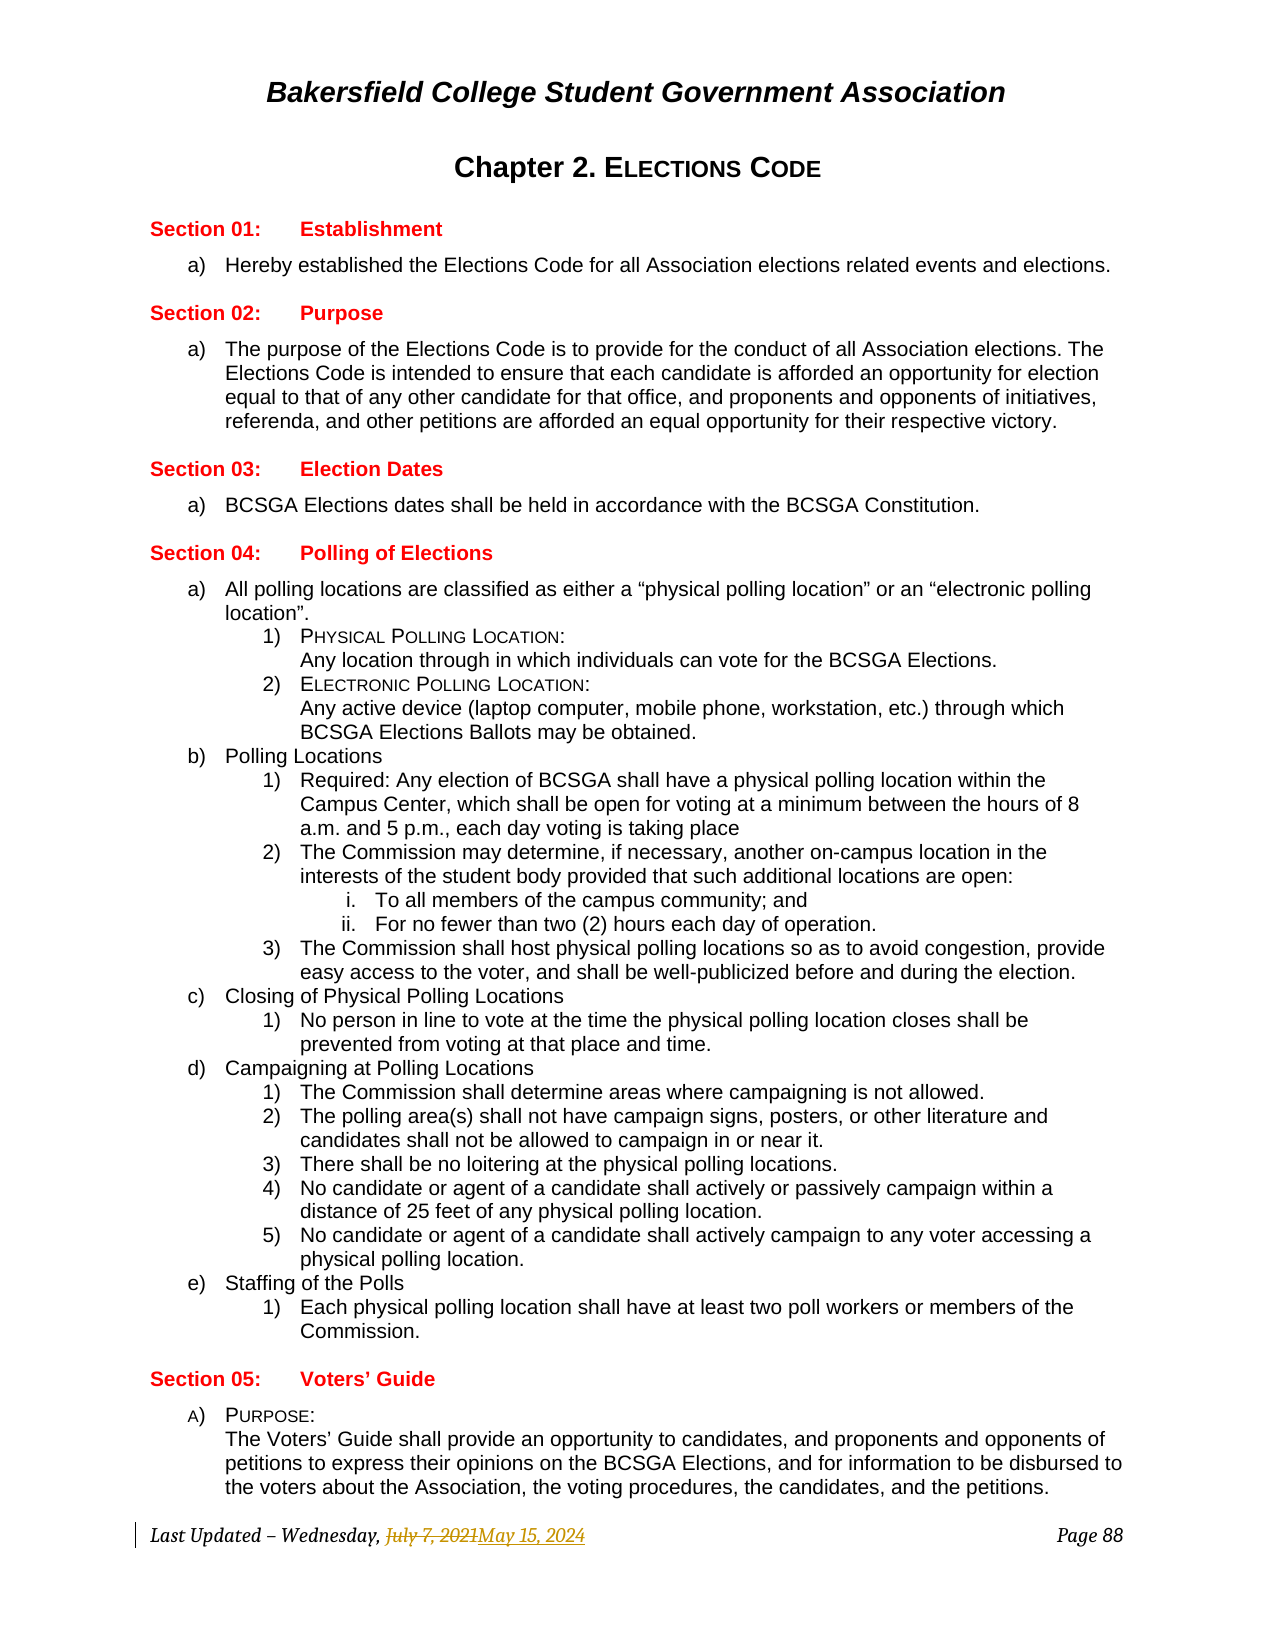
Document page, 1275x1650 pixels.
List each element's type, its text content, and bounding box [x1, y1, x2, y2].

list Staffing of the Polls [187, 1271, 1125, 1295]
list No candidate or agent of a candidate shall actively campaign to any voter accessing a physical polling location. [262, 1223, 1125, 1271]
list The purpose of the Elections Code is to provide for the conduct of all Association elections. The Elections Code is intended to ensure that each candidate is afforded an opportunity for election equal to that of any other candidate for that office, and proponents and opponents of initiatives, referenda, and other petitions are afforded an equal opportunity for their respective victory. [187, 337, 1125, 433]
text Any active device (laptop computer, mobile phone, workstation, etc.) through which BCSGA Elections Ballots may be obtained. [300, 696, 1125, 744]
list Electronic Polling Location: [262, 672, 1125, 696]
list Purpose: [187, 1403, 1125, 1427]
text The Voters’ Guide shall provide an opportunity to candidates, and proponents and opponents of petitions to express their opinions on the BCSGA Elections, and for information to be disbursed to the voters about the Association, the voting procedures, the candidates, and the petitions. [225, 1427, 1125, 1499]
list Closing of Physical Polling Locations [187, 984, 1125, 1008]
list For no fewer than two (2) hours each day of operation. [356, 912, 1125, 936]
list Each physical polling location shall have at least two poll workers or members of the Commission. [262, 1295, 1125, 1343]
list Campaigning at Polling Locations [187, 1056, 1125, 1079]
list There shall be no loitering at the physical polling locations. [262, 1151, 1125, 1175]
list Required: Any election of BCSGA shall have a physical polling location within the Campus Center, which shall be open for voting at a minimum between the hours of 8 a.m. and 5 p.m., each day voting is taking place [262, 768, 1125, 840]
subtitle Election Dates [150, 457, 1125, 481]
list The Commission may determine, if necessary, another on-campus location in the interests of the student body provided that such additional locations are open: [262, 840, 1125, 888]
list The Commission shall host physical polling locations so as to avoid congestion, provide easy access to the voter, and shall be well-publicized before and during the election. [262, 936, 1125, 984]
list Physical Polling Location: Any location through in which individuals can vote for the BCSGA Elections. [262, 624, 1125, 672]
list The polling area(s) shall not have campaign signs, posters, or other literature and candidates shall not be allowed to campaign in or near it. [262, 1103, 1125, 1151]
subtitle Establishment [150, 217, 1125, 241]
list BCSGA Elections dates shall be held in accordance with the BCSGA Constitution. [187, 493, 1125, 517]
list No person in line to vote at the time the physical polling location closes shall be prevented from voting at that place and time. [262, 1008, 1125, 1056]
list Hereby established the Elections Code for all Association elections related events and elections. [187, 253, 1125, 277]
list All polling locations are classified as either a “physical polling location” or an “electronic polling location”. [187, 576, 1125, 624]
list Polling Locations [187, 744, 1125, 768]
subtitle Purpose [150, 301, 1125, 325]
subtitle Elections Code [150, 150, 1125, 183]
list No candidate or agent of a candidate shall actively or passively campaign within a distance of 25 feet of any physical polling location. [262, 1175, 1125, 1223]
subtitle Polling of Elections [150, 541, 1125, 564]
list To all members of the campus community; and [356, 888, 1125, 912]
subtitle Voters’ Guide [150, 1367, 1125, 1391]
list The Commission shall determine areas where campaigning is not allowed. [262, 1079, 1125, 1103]
